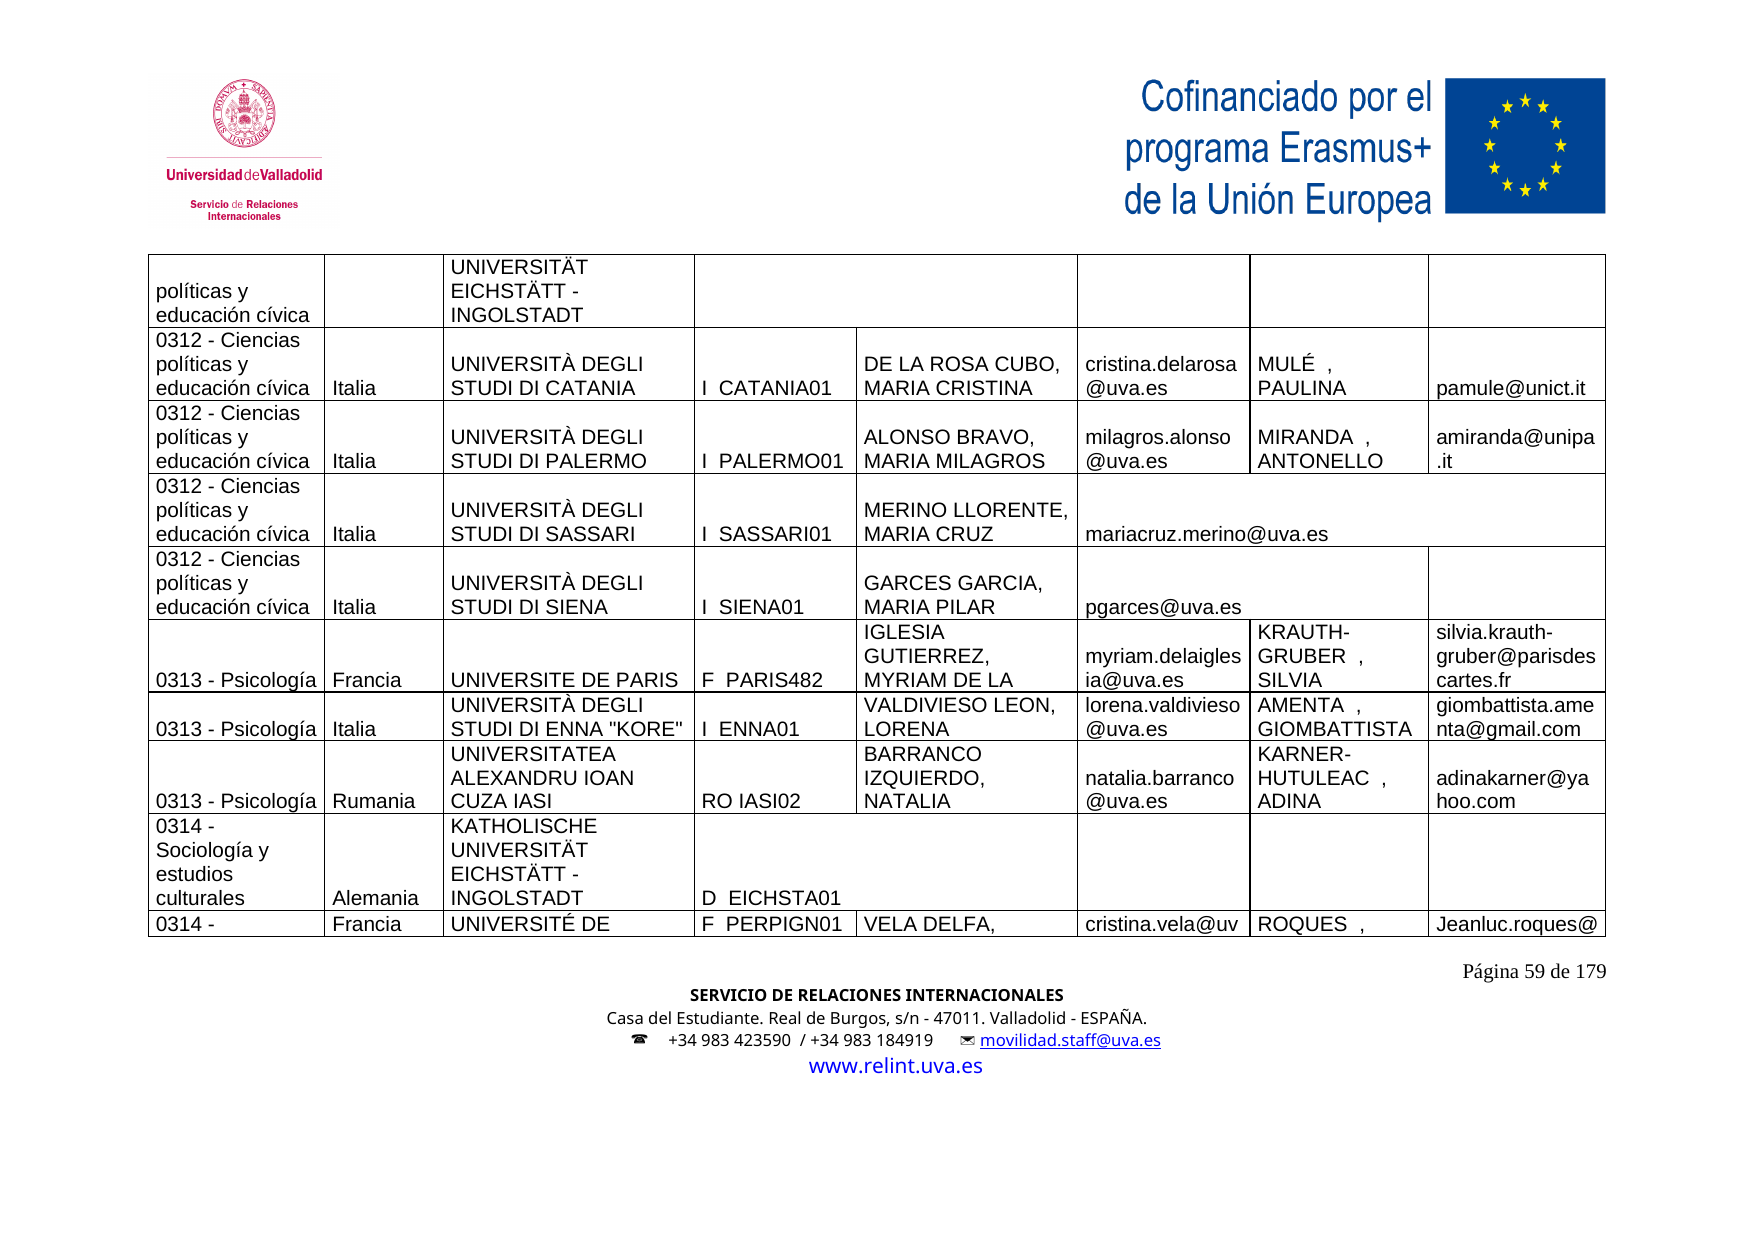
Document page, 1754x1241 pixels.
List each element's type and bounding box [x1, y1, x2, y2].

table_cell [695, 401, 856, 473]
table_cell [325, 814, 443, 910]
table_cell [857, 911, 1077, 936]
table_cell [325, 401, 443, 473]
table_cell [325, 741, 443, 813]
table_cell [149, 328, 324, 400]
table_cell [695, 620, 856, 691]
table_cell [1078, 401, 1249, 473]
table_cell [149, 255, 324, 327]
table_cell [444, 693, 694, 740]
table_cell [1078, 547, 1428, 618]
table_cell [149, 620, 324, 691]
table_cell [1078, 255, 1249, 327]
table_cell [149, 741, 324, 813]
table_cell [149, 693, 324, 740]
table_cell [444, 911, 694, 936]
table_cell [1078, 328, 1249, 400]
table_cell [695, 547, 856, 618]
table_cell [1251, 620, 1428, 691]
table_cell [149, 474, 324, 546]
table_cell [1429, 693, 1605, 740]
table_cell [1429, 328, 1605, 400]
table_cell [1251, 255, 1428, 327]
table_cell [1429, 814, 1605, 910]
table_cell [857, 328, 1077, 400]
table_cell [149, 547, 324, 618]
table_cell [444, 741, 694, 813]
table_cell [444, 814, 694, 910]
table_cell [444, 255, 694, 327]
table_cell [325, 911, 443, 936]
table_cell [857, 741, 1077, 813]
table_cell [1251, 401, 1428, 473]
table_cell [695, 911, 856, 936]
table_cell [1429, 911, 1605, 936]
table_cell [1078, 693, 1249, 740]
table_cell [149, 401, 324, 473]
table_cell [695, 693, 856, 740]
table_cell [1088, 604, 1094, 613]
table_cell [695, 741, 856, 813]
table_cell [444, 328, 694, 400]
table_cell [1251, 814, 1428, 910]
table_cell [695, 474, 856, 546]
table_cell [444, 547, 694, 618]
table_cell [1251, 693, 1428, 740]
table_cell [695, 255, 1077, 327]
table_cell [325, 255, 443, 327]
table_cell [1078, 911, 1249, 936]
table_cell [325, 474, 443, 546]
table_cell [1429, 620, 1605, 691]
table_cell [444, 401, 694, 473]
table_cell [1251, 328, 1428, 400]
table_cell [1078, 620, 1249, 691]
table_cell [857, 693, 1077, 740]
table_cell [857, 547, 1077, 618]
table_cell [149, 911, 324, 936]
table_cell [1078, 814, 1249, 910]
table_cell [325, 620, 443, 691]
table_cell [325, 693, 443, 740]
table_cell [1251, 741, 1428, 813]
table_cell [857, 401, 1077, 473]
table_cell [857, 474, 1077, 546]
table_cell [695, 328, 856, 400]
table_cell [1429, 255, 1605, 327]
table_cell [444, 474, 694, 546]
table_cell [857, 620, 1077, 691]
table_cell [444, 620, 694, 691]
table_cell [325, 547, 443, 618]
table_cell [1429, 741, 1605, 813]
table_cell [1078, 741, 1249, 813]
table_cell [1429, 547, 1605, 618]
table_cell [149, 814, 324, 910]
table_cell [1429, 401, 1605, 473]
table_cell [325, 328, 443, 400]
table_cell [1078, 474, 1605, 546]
picture [1078, 73, 1607, 226]
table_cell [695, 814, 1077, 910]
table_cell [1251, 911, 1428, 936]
